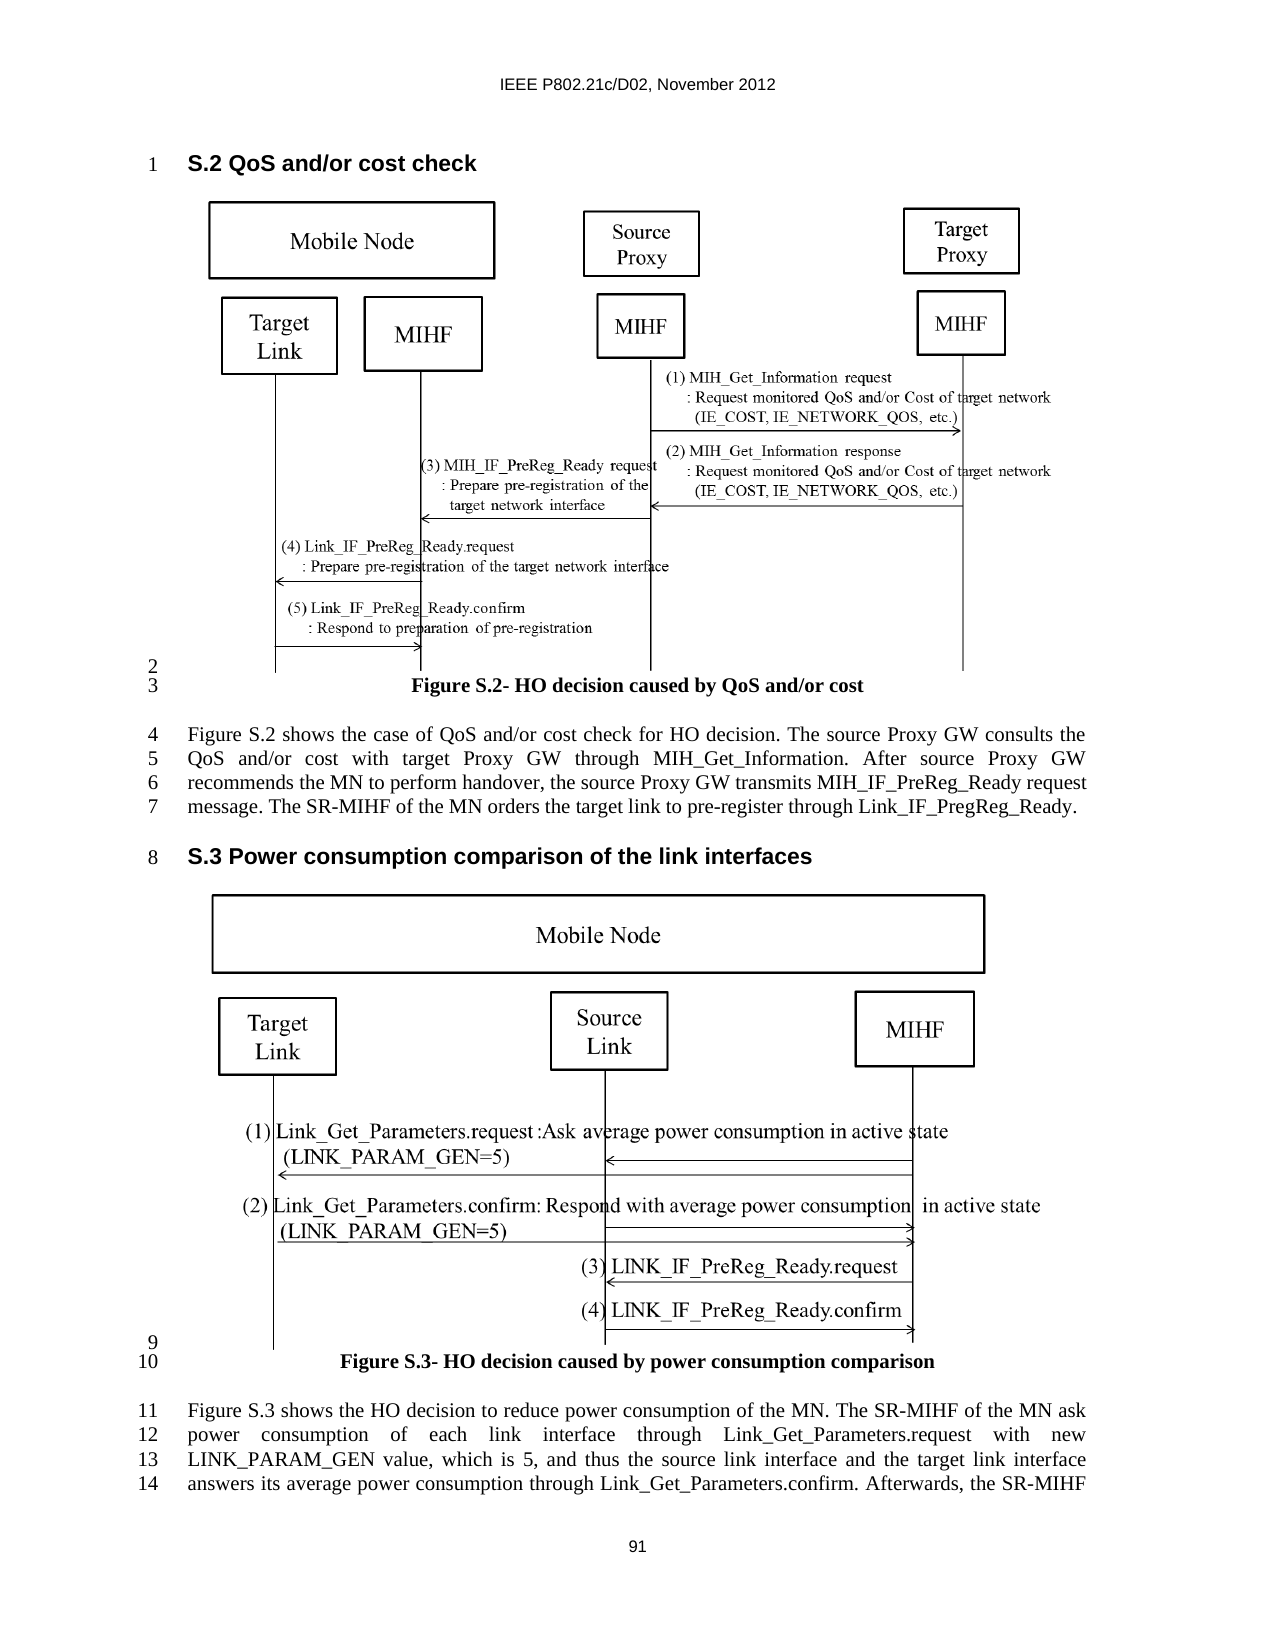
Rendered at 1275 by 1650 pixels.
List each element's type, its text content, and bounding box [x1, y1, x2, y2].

subtitle QoS and/or cost check [187, 150, 1087, 176]
subtitle Power consumption comparison of the link interfaces [187, 843, 1087, 870]
picture [208, 201, 1072, 673]
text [187, 1398, 1087, 1494]
text Figure S.2 shows the case of QoS and/or cost check for HO decision. The source Proxy GW consults the QoS and/or cost with target Proxy GW through MIH_Get_Information. After source Proxy GW recommends the MN to perform handover, the source Proxy GW transmits MIH_IF_PreReg_Ready request message. The SR-MIHF of the MN orders the target link to pre-register through Link_IF_PregReg_Ready. [187, 722, 1087, 818]
text Figure S.3- HO decision caused by power consumption comparison [187, 1349, 1087, 1373]
picture [211, 894, 1064, 1350]
text Figure S.2- HO decision caused by QoS and/or cost [187, 673, 1087, 697]
